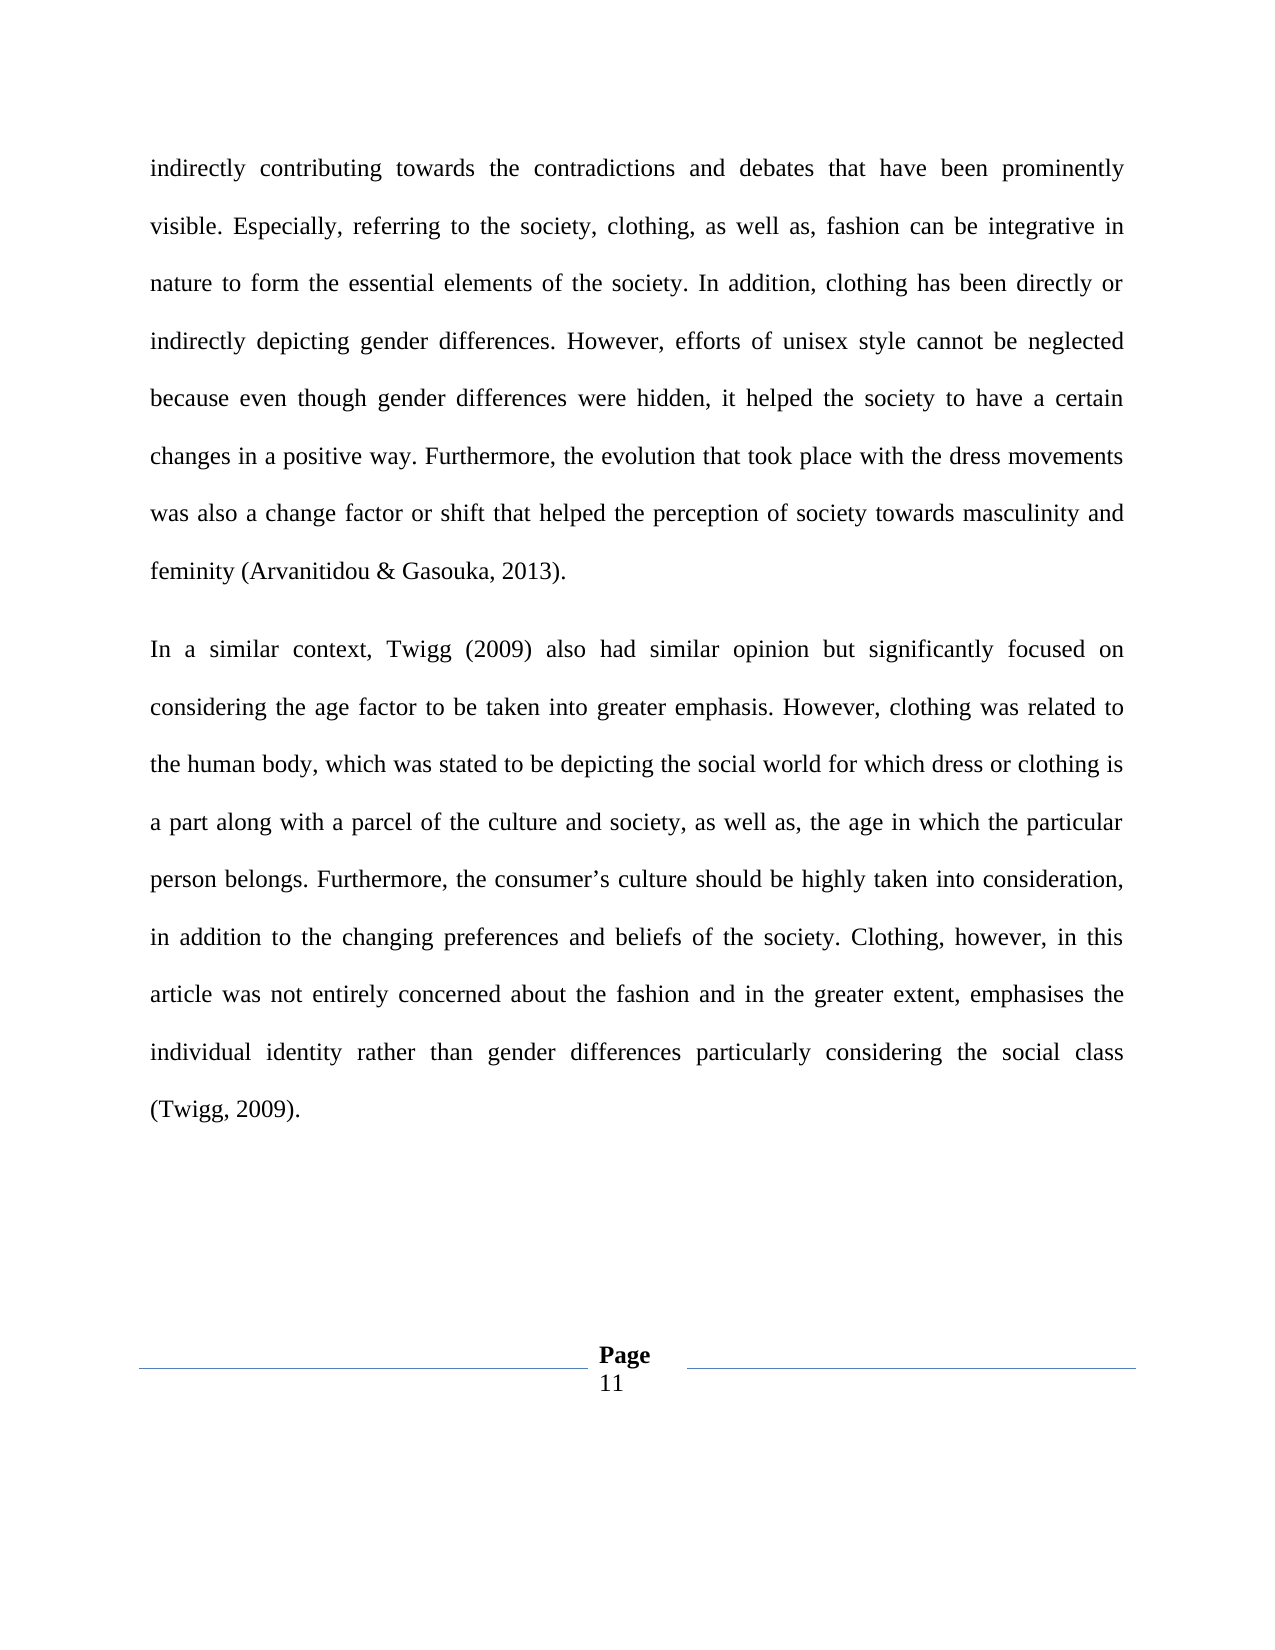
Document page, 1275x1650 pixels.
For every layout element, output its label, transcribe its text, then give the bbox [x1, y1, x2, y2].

text In a similar context, Twigg (2009) also had similar opinion but significantly focused on considering the age factor to be taken into greater emphasis. However, clothing was related to the human body, which was stated to be depicting the social world for which dress or clothing is a part along with a parcel of the culture and society, as well as, the age in which the particular person belongs. Furthermore, the consumer’s culture should be highly taken into consideration, in addition to the changing preferences and beliefs of the society. Clothing, however, in this article was not entirely concerned about the fashion and in the greater extent, emphasises the individual identity rather than gender differences particularly considering the social class (Twigg, 2009). [150, 634, 1125, 1123]
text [150, 153, 1125, 584]
